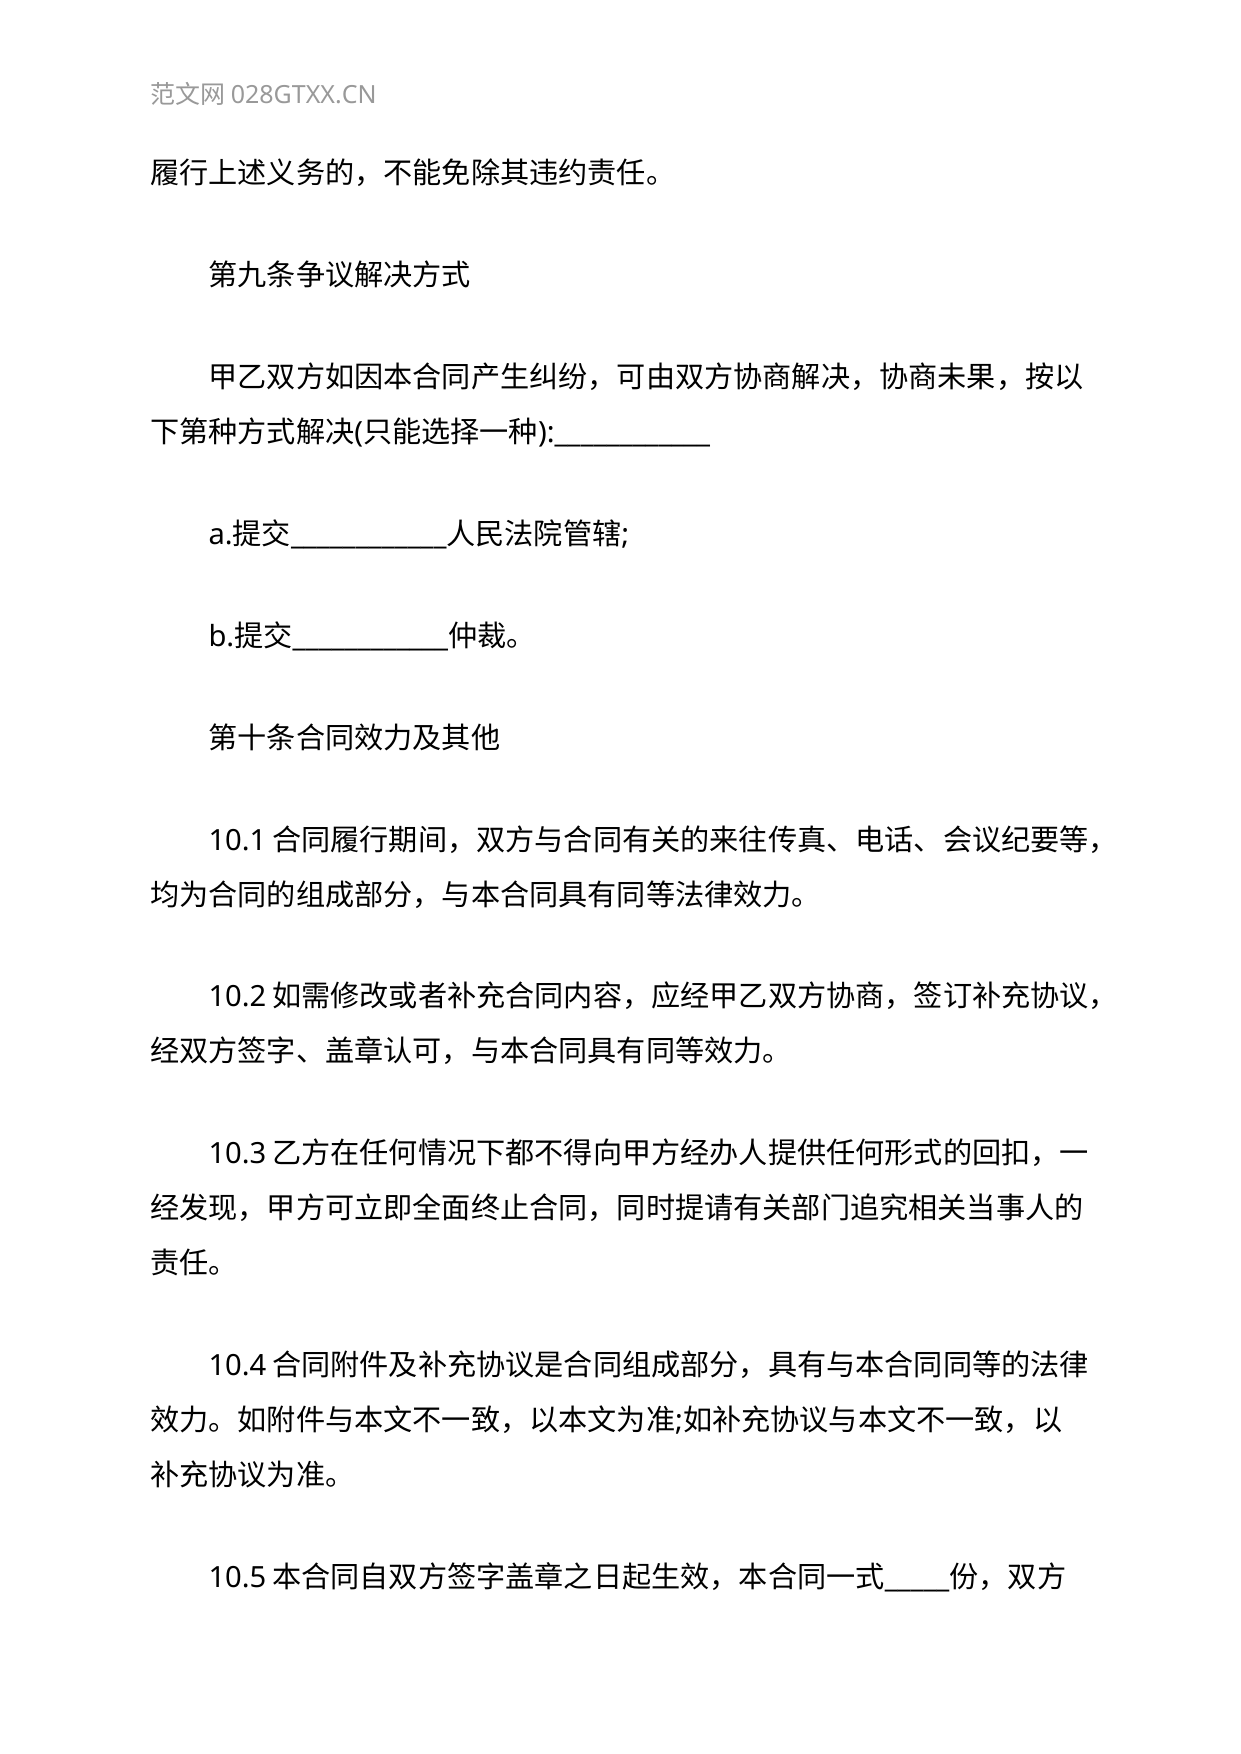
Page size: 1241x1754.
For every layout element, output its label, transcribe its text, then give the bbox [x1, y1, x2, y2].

text 10.2如需修改或者补充合同内容，应经甲乙双方协商，签订补充协议，经双方签字、盖章认可，与本合同具有同等效力。 [150, 973, 1090, 1070]
text 10.3乙方在任何情况下都不得向甲方经办人提供任何形式的回扣，一经发现，甲方可立即全面终止合同，同时提请有关部门追究相关当事人的责任。 [150, 1130, 1090, 1282]
text b.提交____________仲裁。 [150, 612, 1090, 655]
text 10.4合同附件及补充协议是合同组成部分，具有与本合同同等的法律效力。如附件与本文不一致，以本文为准;如补充协议与本文不一致，以补充协议为准。 [150, 1341, 1090, 1494]
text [150, 150, 1090, 192]
text 第九条争议解决方式 [150, 252, 1090, 294]
text 甲乙双方如因本合同产生纠纷，可由双方协商解决，协商未果，按以下第种方式解决(只能选择一种):____________ [150, 353, 1090, 451]
text 10.1合同履行期间，双方与合同有关的来往传真、电话、会议纪要等，均为合同的组成部分，与本合同具有同等法律效力。 [150, 816, 1090, 913]
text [150, 1553, 1090, 1596]
text 第十条合同效力及其他 [150, 714, 1090, 757]
text a.提交____________人民法院管辖; [150, 510, 1090, 553]
